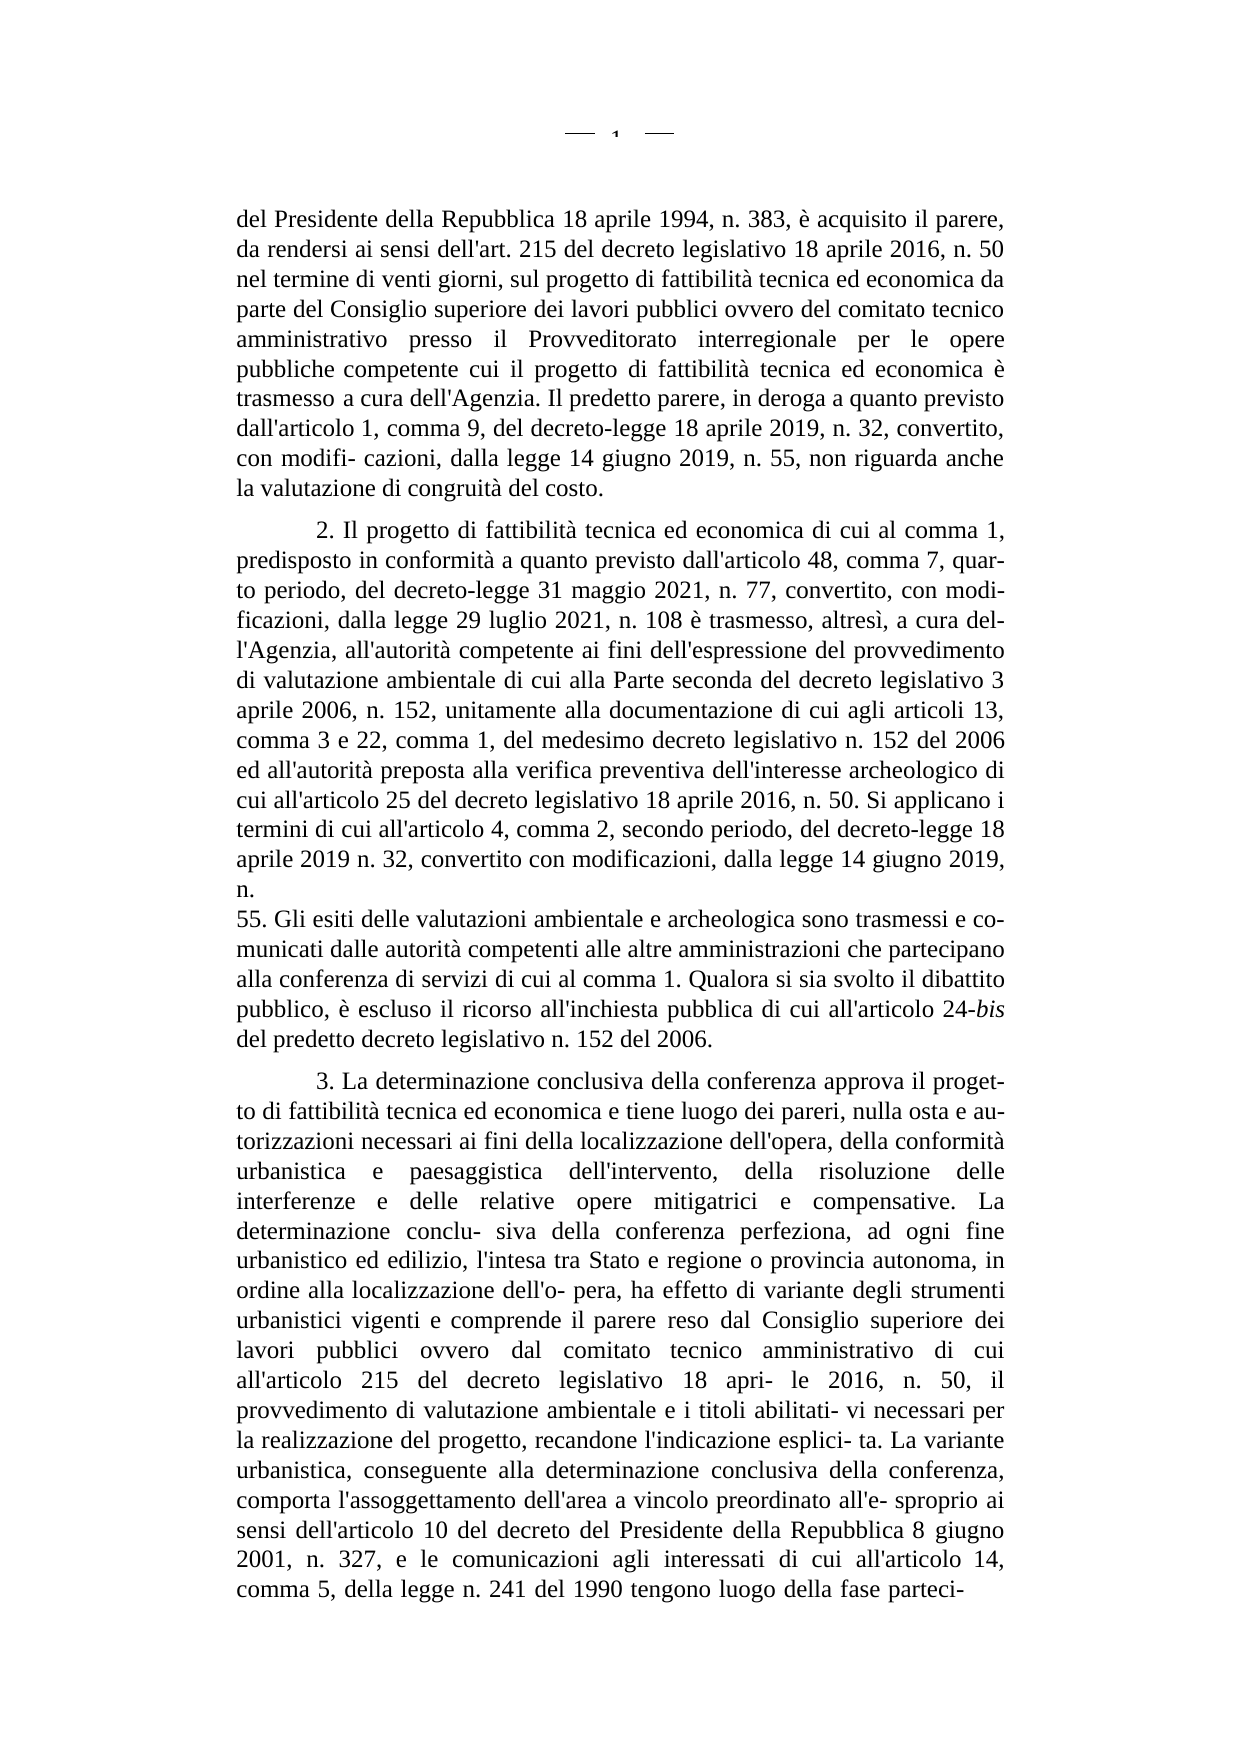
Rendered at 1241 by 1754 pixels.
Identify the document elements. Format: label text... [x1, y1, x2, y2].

list Il progetto di fattibilità tecnica ed economica di cui al comma 1, predisposto in conformità a quanto previsto dall'articolo 48, comma 7, quar- to periodo, del decreto-legge 31 maggio 2021, n. 77, convertito, con modi- ficazioni, dalla legge 29 luglio 2021, n. 108 è trasmesso, altresì, a cura del- l'Agenzia, all'autorità competente ai fini dell'espressione del provvedimento di valutazione ambientale di cui alla Parte seconda del decreto legislativo 3 aprile 2006, n. 152, unitamente alla documentazione di cui agli articoli 13, comma 3 e 22, comma 1, del medesimo decreto legislativo n. 152 del 2006 ed all'autorità preposta alla verifica preventiva dell'interesse archeologico di cui all'articolo 25 del decreto legislativo 18 aprile 2016, n. 50. Si applicano i termini di cui all'articolo 4, comma 2, secondo periodo, del decreto-legge 18 aprile 2019 n. 32, convertito con modificazioni, dalla legge 14 giugno 2019, n. [236, 516, 1005, 903]
text del Presidente della Repubblica 18 aprile 1994, n. 383, è acquisito il parere, da rendersi ai sensi dell'art. 215 del decreto legislativo 18 aprile 2016, n. 50 nel termine di venti giorni, sul progetto di fattibilità tecnica ed economica da parte del Consiglio superiore dei lavori pubblici ovvero del comitato tecnico amministrativo presso il Provveditorato interregionale per le opere pubbliche competente cui il progetto di fattibilità tecnica ed economica è trasmesso a cura dell'Agenzia. Il predetto parere, in deroga a quanto previsto dall'articolo 1, comma 9, del decreto-legge 18 aprile 2019, n. 32, convertito, con modifi- cazioni, dalla legge 14 giugno 2019, n. 55, non riguarda anche la valutazione di congruità del costo. [236, 204, 1005, 502]
list Gli esiti delle valutazioni ambientale e archeologica sono trasmessi e co- municati dalle autorità competenti alle altre amministrazioni che partecipano alla conferenza di servizi di cui al comma 1. Qualora si sia svolto il dibattito pubblico, è escluso il ricorso all'inchiesta pubblica di cui all'articolo 24-bis del predetto decreto legislativo n. 152 del 2006. [236, 904, 1005, 1053]
list La determinazione conclusiva della conferenza approva il proget- to di fattibilità tecnica ed economica e tiene luogo dei pareri, nulla osta e au- torizzazioni necessari ai fini della localizzazione dell'opera, della conformità urbanistica e paesaggistica dell'intervento, della risoluzione delle interferenze e delle relative opere mitigatrici e compensative. La determinazione conclu- siva della conferenza perfeziona, ad ogni fine urbanistico ed edilizio, l'intesa tra Stato e regione o provincia autonoma, in ordine alla localizzazione dell'o- pera, ha effetto di variante degli strumenti urbanistici vigenti e comprende il parere reso dal Consiglio superiore dei lavori pubblici ovvero dal comitato tecnico amministrativo di cui all'articolo 215 del decreto legislativo 18 apri- le 2016, n. 50, il provvedimento di valutazione ambientale e i titoli abilitati- vi necessari per la realizzazione del progetto, recandone l'indicazione esplici- ta. La variante urbanistica, conseguente alla determinazione conclusiva della conferenza, comporta l'assoggettamento dell'area a vincolo preordinato all'e- sproprio ai sensi dell'articolo 10 del decreto del Presidente della Repubblica 8 giugno 2001, n. 327, e le comunicazioni agli interessati di cui all'articolo 14, comma 5, della legge n. 241 del 1990 tengono luogo della fase parteci- [236, 1066, 1005, 1603]
